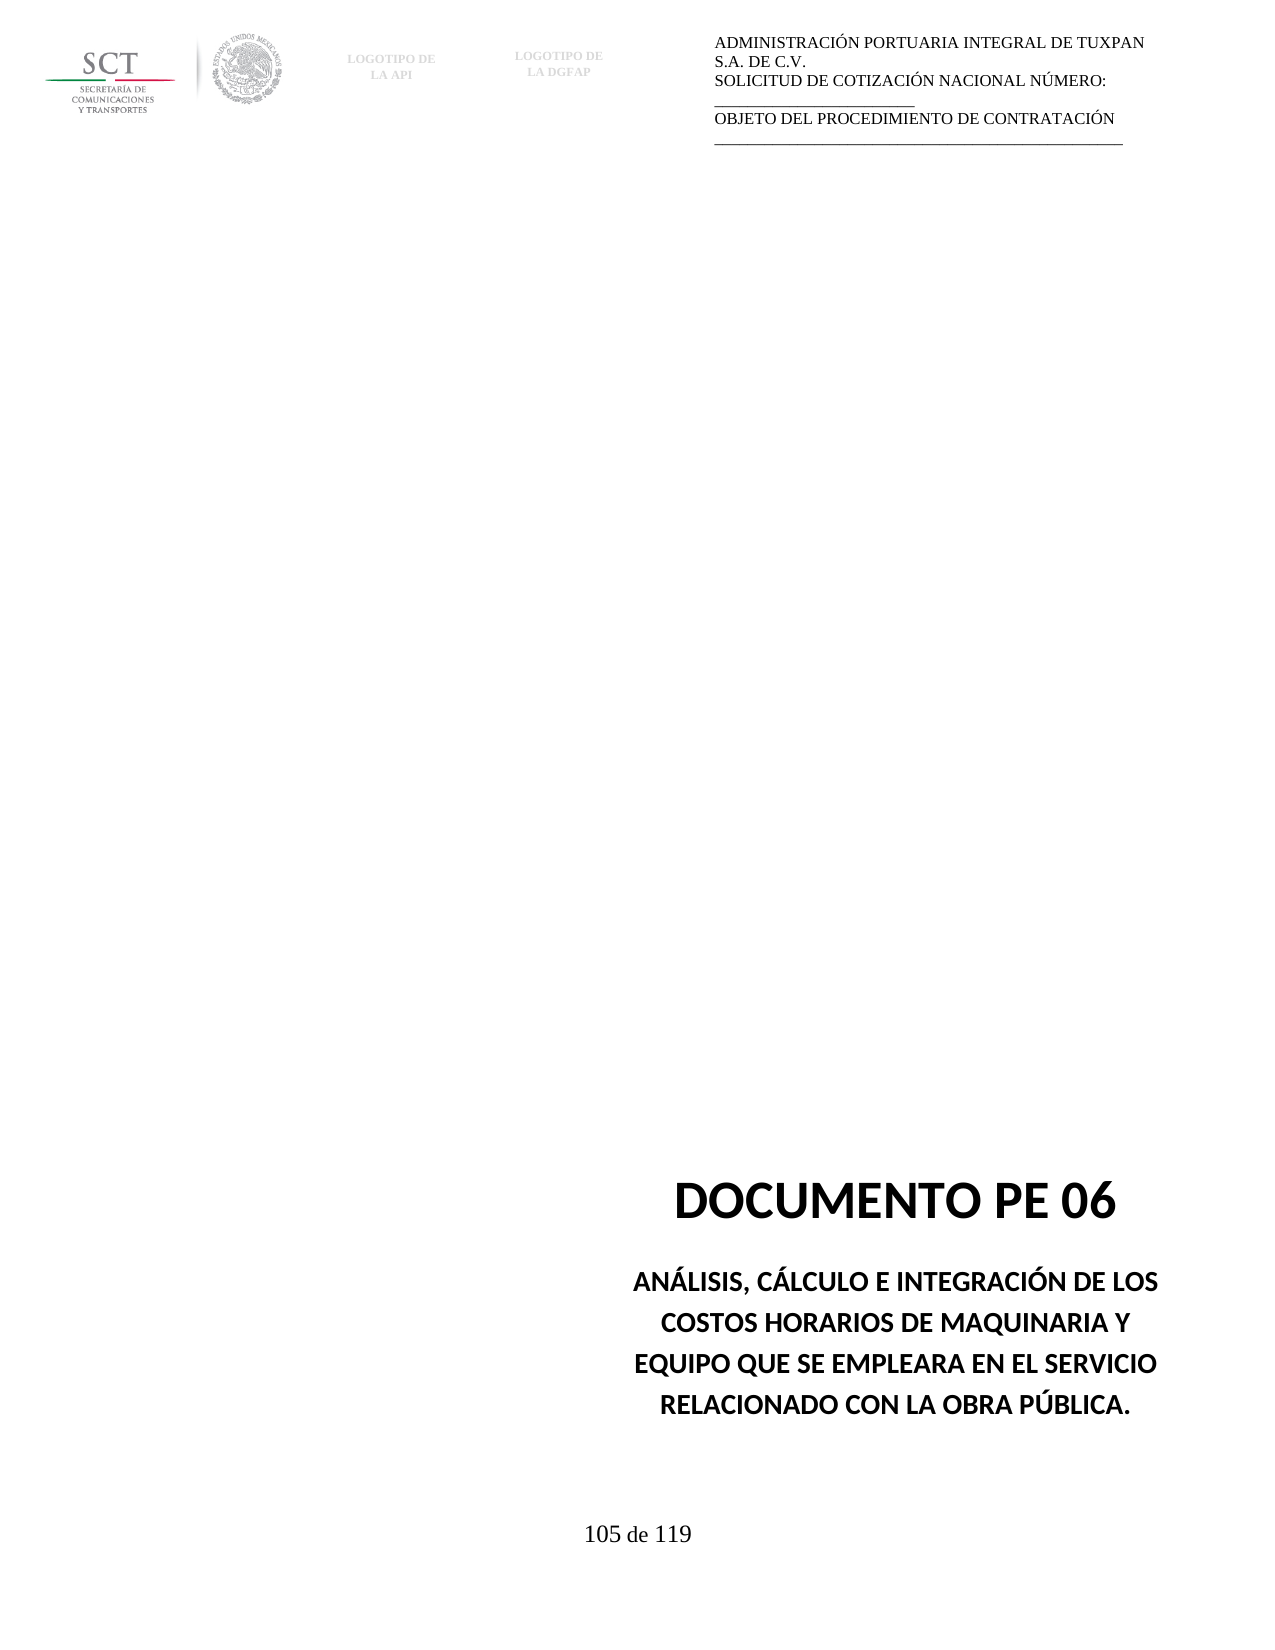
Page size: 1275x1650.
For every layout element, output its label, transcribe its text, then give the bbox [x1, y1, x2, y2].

text DOCUMENTO PE 06 [629, 1166, 1162, 1232]
picture [32, 21, 289, 117]
text ANÁLISIS, CÁLCULO E INTEGRACIÓN DE LOS COSTOS HORARIOS DE MAQUINARIA Y EQUIPO QUE SE EMPLEARA EN EL SERVICIO RELACIONADO CON LA OBRA PÚBLICA. [629, 1263, 1162, 1421]
